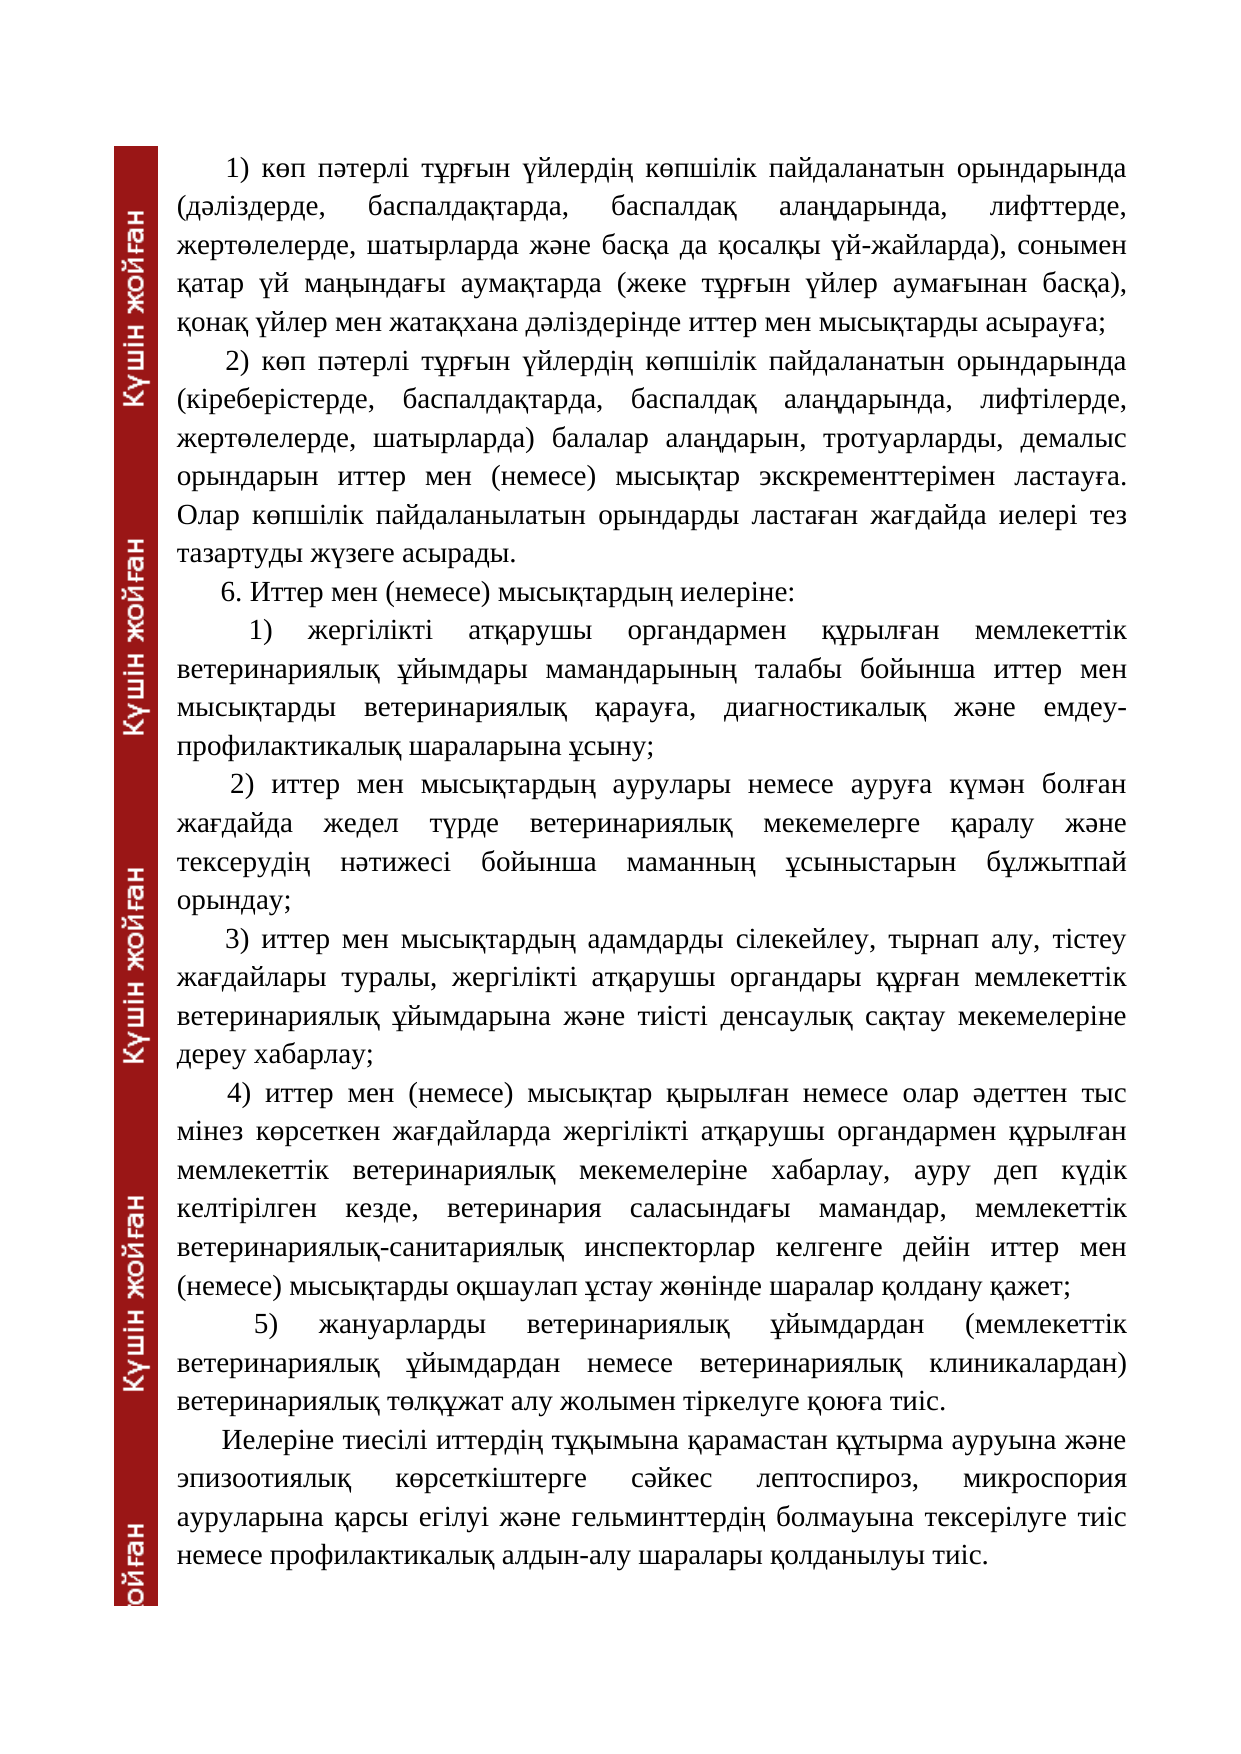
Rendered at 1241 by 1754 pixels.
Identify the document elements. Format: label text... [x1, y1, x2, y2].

picture [114, 1301, 158, 1306]
picture [114, 338, 158, 343]
text 1) көп пәтерлі тұрғын үйлердің көпшілік пайдаланатын орындарында (дәліздерде, баспалдақтарда, баспалдақ алаңдарында, лифттерде, жертөлелерде, шатырларда және басқа да қосалқы үй-жайларда), сонымен қатар үй маңындағы аумақтарда (жеке тұрғын үйлер аумағынан басқа), қонақ үйлер мен жатақхана дәліздерінде иттер мен мысықтарды асырауға; [112, 150, 1128, 338]
picture [114, 916, 158, 921]
picture [114, 1070, 158, 1075]
text 5) жануарларды ветеринариялық ұйымдардан (мемлекеттік ветеринариялық ұйымдардан немесе ветеринариялық клиникалардан) ветеринариялық төлқұжат алу жолымен тіркелуге қоюға тиіс. [112, 1306, 1128, 1417]
text Иелеріне тиесілі иттердің тұқымына қарамастан құтырма ауруына және эпизоотиялық көрсеткіштерге сәйкес лептоспироз, микроспория ауруларына қарсы егілуі және гельминттердің болмауына тексерілуге тиіс немесе профилактикалық алдын-алу шаралары қолданылуы тиіс. [112, 1422, 1128, 1571]
picture [114, 1417, 158, 1422]
text 3) иттер мен мысықтардың адамдарды сiлекейлеу, тырнап алу, тiстеу жағдайлары туралы, жергiлiктi атқарушы органдары құрған мемлекеттiк ветеринариялық ұйымдарына және тиiстi денсаулық сақтау мекемелерiне дереу хабарлау; [112, 921, 1128, 1070]
text 1) жергілікті атқарушы органдармен құрылған мемлекеттік ветеринариялық ұйымдары мамандарының талабы бойынша иттер мен мысықтарды ветеринариялық қарауға, диагностикалық және емдеу-профилактикалық шараларына ұсыну; [112, 612, 1128, 762]
picture [114, 146, 158, 150]
text 2) иттер мен мысықтардың аурулары немесе ауруға күмән болған жағдайда жедел түрде ветеринариялық мекемелерге қаралу және тексерудің нәтижесі бойынша маманның ұсыныстарын бұлжытпай орындау; [112, 767, 1128, 916]
picture [114, 762, 158, 767]
picture [114, 569, 158, 574]
text 2) көп пәтерлі тұрғын үйлердің көпшілік пайдаланатын орындарында (кіреберістерде, баспалдақтарда, баспалдақ алаңдарында, лифтілерде, жертөлелерде, шатырларда) балалар алаңдарын, тротуарларды, демалыс орындарын иттер мен (немесе) мысықтар экскременттерімен ластауға. Олар көпшілік пайдаланылатын орындарды ластаған жағдайда иелері тез тазартуды жүзеге асырады. [112, 343, 1128, 569]
picture [114, 1571, 158, 1606]
picture [114, 607, 158, 612]
text 4) иттер мен (немесе) мысықтар қырылған немесе олар әдеттен тыс мiнез көрсеткен жағдайларда жергілікті атқарушы органдармен құрылған мемлекеттік ветеринариялық мекемелеріне хабарлау, ауру деп күдiк келтiрiлген кезде, ветеринария саласындағы мамандар, мемлекеттiк ветеринариялық-санитариялық инспекторлар келгенге дейiн иттер мен (немесе) мысықтарды оқшаулап ұстау жөнінде шаралар қолдану қажет; [112, 1075, 1128, 1301]
text 6. Иттер мен (немесе) мысықтардың иелеріне: [112, 574, 1128, 607]
